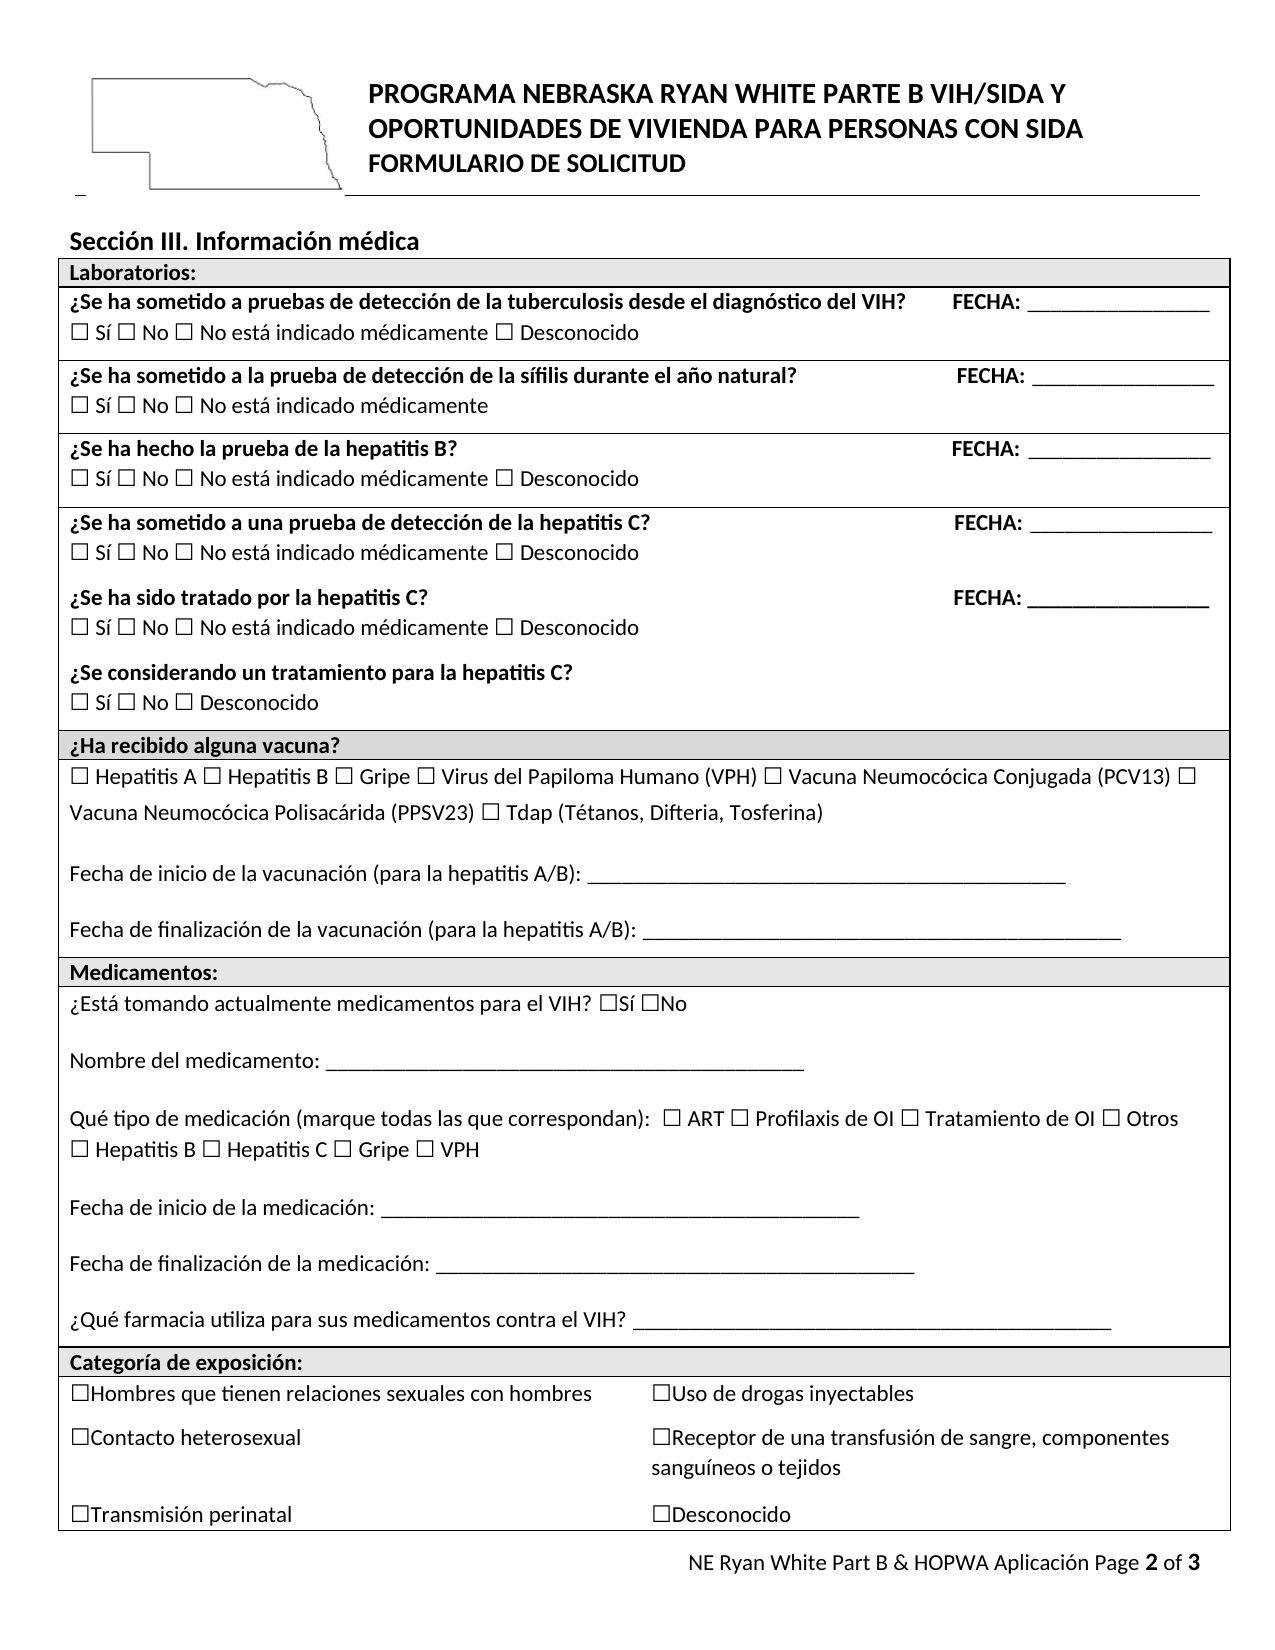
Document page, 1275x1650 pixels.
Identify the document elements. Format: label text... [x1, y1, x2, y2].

table_cell Receptor de una transfusión de sangre, componentes sanguíneos o tejidos [640, 1421, 1230, 1498]
picture [86, 75, 345, 196]
table_cell ¿Ha recibido alguna vacuna? [59, 731, 1229, 759]
table_cell Contacto heterosexual [59, 1421, 640, 1498]
table_cell Hepatitis A Hepatitis B Gripe Virus del Papiloma Humano (VPH) Vacuna Neumocócica Conjugada (PCV13) Vacuna Neumocócica Polisacárida (PPSV23) Tdap (Tétanos, Difteria, Tosferina) Fecha de inicio de la vacunación (para la hepatitis A/B): Fecha de finalización de la vacunación (para la hepatitis A/B): [59, 760, 1229, 957]
table_cell Transmisión perinatal [59, 1499, 640, 1530]
table_cell Medicamentos: [59, 958, 1229, 986]
table_cell ¿Se ha sometido a la prueba de detección de la sífilis durante el año natural? FECHA: ________________ Sí No No está indicado médicamente [59, 361, 1229, 433]
table_cell Desconocido [640, 1499, 1230, 1530]
table_header Categoría de exposición: [59, 1348, 1230, 1376]
table_header Sección III. Información médica [58, 224, 1230, 257]
table_cell Sí No No está indicado médicamente Desconocido [59, 463, 1229, 507]
table_cell Laboratorios: [59, 259, 1229, 286]
table_cell ¿Se ha sometido a pruebas de detección de la tuberculosis desde el diagnóstico del VIH? FECHA: ________________ Sí No No está indicado médicamente Desconocido [59, 288, 1229, 360]
table_cell Sí No No está indicado médicamente Desconocido ¿Se ha sido tratado por la hepatitis C? FECHA: ________________ ☐ Sí ☐ No ☐ No está indicado médicamente ☐ Desconocido ¿Se considerando un tratamiento para la hepatitis C? ☐ Sí ☐ No ☐ Desconocido [59, 536, 1229, 730]
table_cell Uso de drogas inyectables [640, 1377, 1230, 1421]
table_cell ¿Se ha sometido a una prueba de detección de la hepatitis C? FECHA: ________________ [59, 508, 1229, 536]
table_cell ¿Se ha hecho la prueba de la hepatitis B? FECHA: ________________ [59, 434, 1229, 462]
table_cell ¿Está tomando actualmente medicamentos para el VIH? Sí No Nombre del medicamento: Qué tipo de medicación (marque todas las que correspondan): ART Profilaxis de OI Tratamiento de OI Otros Hepatitis B Hepatitis C Gripe VPH Fecha de inicio de la medicación: Fecha de finalización de la medicación: ¿Qué farmacia utiliza para sus medicamentos contra el VIH? [59, 987, 1229, 1346]
table_cell Hombres que tienen relaciones sexuales con hombres [59, 1377, 640, 1421]
